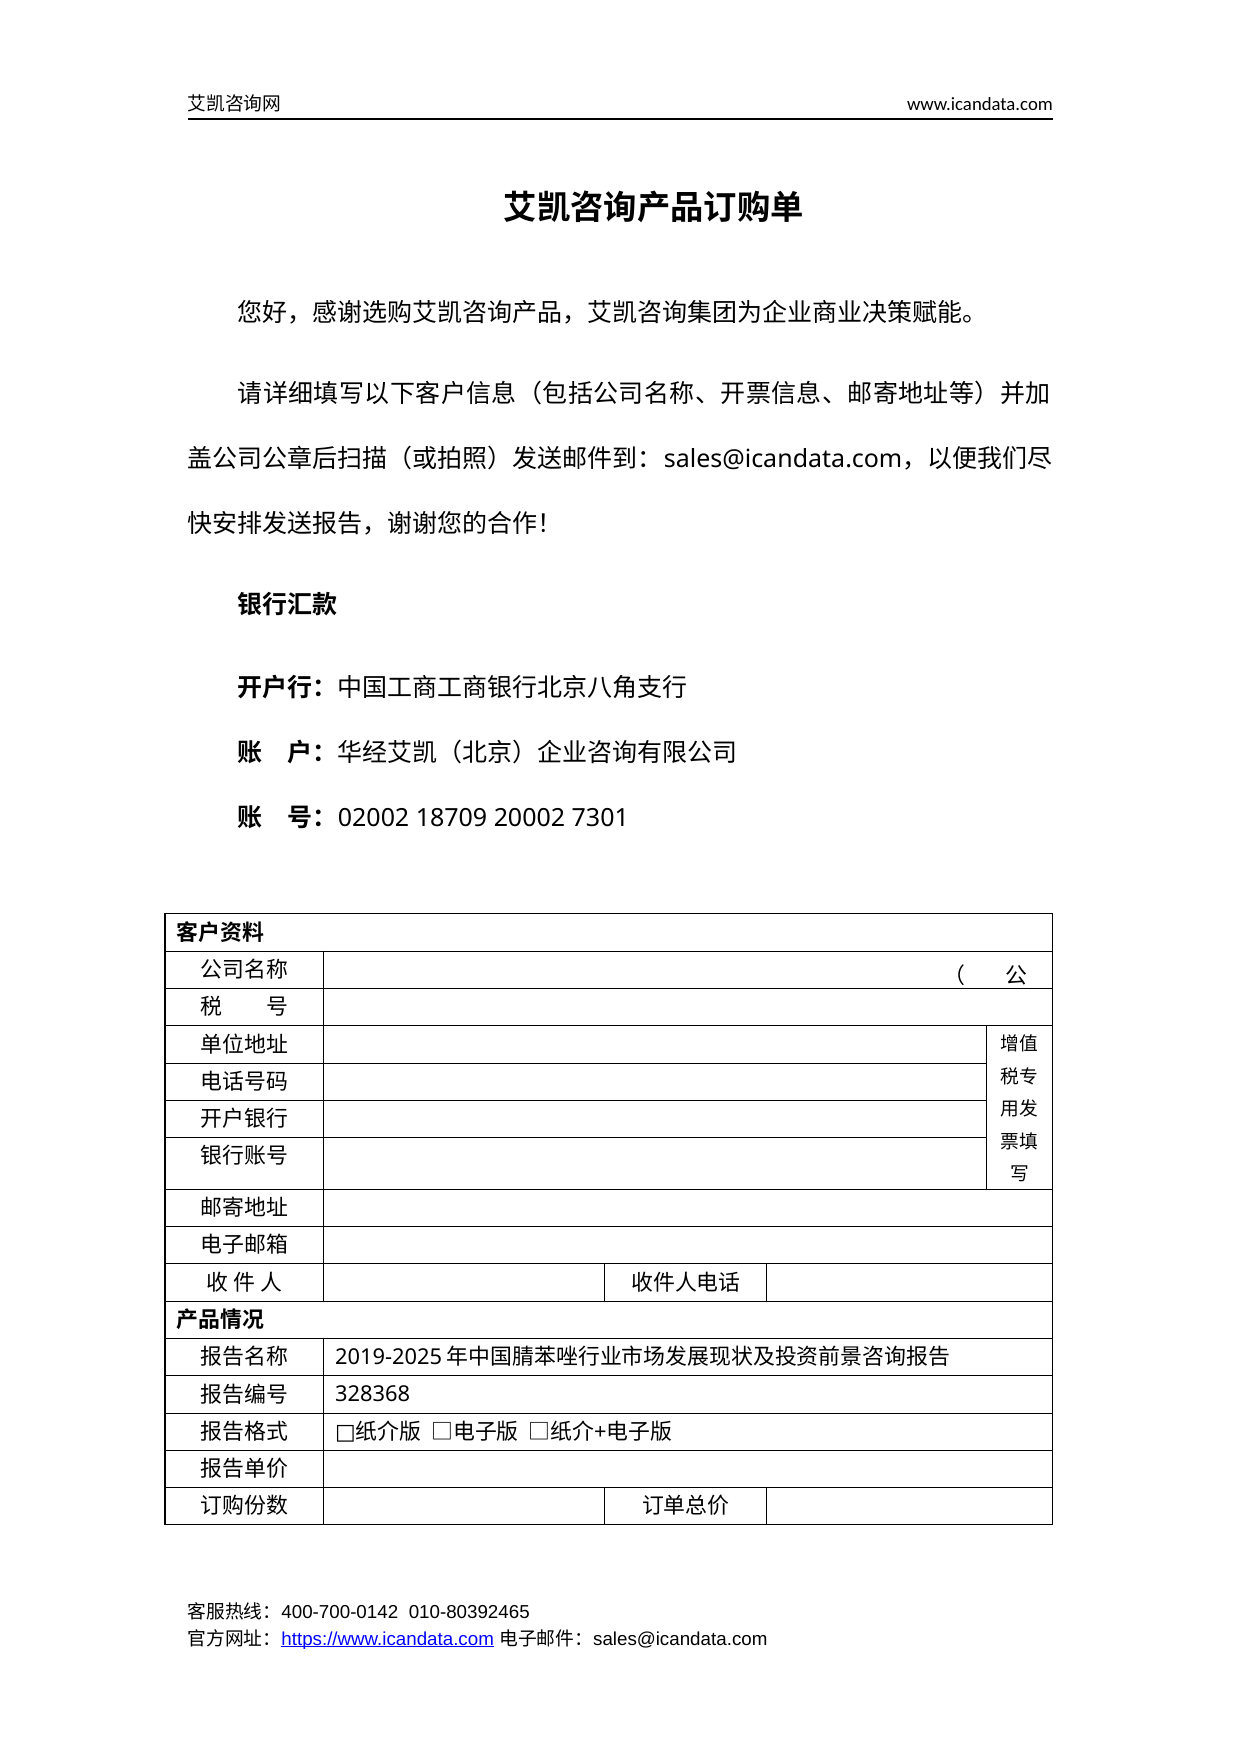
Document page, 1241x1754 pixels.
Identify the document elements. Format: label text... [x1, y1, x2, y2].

table_cell [324, 1026, 986, 1062]
table_cell 报告编号 [166, 1376, 323, 1412]
table_cell 增值税专用发票填写 [987, 1026, 1052, 1189]
table_cell 收 件 人 [166, 1264, 323, 1301]
table_cell [324, 1264, 604, 1301]
table_cell 电子邮箱 [166, 1227, 323, 1263]
text 艾凯咨询产品订购单 [187, 172, 1053, 237]
table_cell 报告单价 [166, 1451, 323, 1487]
table_cell 产品情况 [166, 1302, 1052, 1338]
table_cell 单位地址 [166, 1026, 323, 1062]
table_cell 公司名称 [166, 952, 323, 988]
table_cell 邮寄地址 [166, 1190, 323, 1226]
table_cell [324, 1064, 986, 1100]
table_cell 收件人电话 [605, 1264, 766, 1301]
table_cell [767, 1264, 1052, 1301]
table_cell [324, 1138, 986, 1189]
table_cell 订购份数 [166, 1488, 323, 1524]
table_cell 税 号 [166, 989, 323, 1025]
table_cell [767, 1488, 1052, 1524]
table_cell [324, 1101, 986, 1137]
text 银行汇款 [187, 570, 1053, 635]
table_header 客户资料 [166, 914, 1052, 951]
table_cell [324, 1227, 1052, 1263]
table_cell □纸介版 □电子版 □纸介+电子版 [324, 1414, 1052, 1450]
table_cell [324, 1451, 1052, 1487]
table_cell [324, 952, 1052, 988]
table_cell 银行账号 [166, 1138, 323, 1189]
text 开户行：中国工商工商银行北京八角支行 [187, 653, 1053, 718]
text 账 户：华经艾凯（北京）企业咨询有限公司 [187, 718, 1053, 783]
text 账 号：02002 18709 20002 7301 [187, 783, 1053, 848]
text 您好，感谢选购艾凯咨询产品，艾凯咨询集团为企业商业决策赋能。 [187, 278, 1053, 343]
table_cell 报告名称 [166, 1339, 323, 1375]
table_cell [324, 1488, 604, 1524]
table_cell 开户银行 [166, 1101, 323, 1137]
text 请详细填写以下客户信息（包括公司名称、开票信息、邮寄地址等）并加盖公司公章后扫描（或拍照）发送邮件到：sales@icandata.com，以便我们尽快安排发送报告，谢谢您的合作！ [187, 359, 1053, 554]
table_cell 328368 [324, 1376, 1052, 1412]
table_cell [324, 989, 1052, 1025]
table_cell 电话号码 [166, 1064, 323, 1100]
table_cell [324, 1190, 1052, 1226]
table_cell 2019-2025年中国腈苯唑行业市场发展现状及投资前景咨询报告 [324, 1339, 1052, 1375]
table_cell 报告格式 [166, 1414, 323, 1450]
table_cell 订单总价 [605, 1488, 766, 1524]
